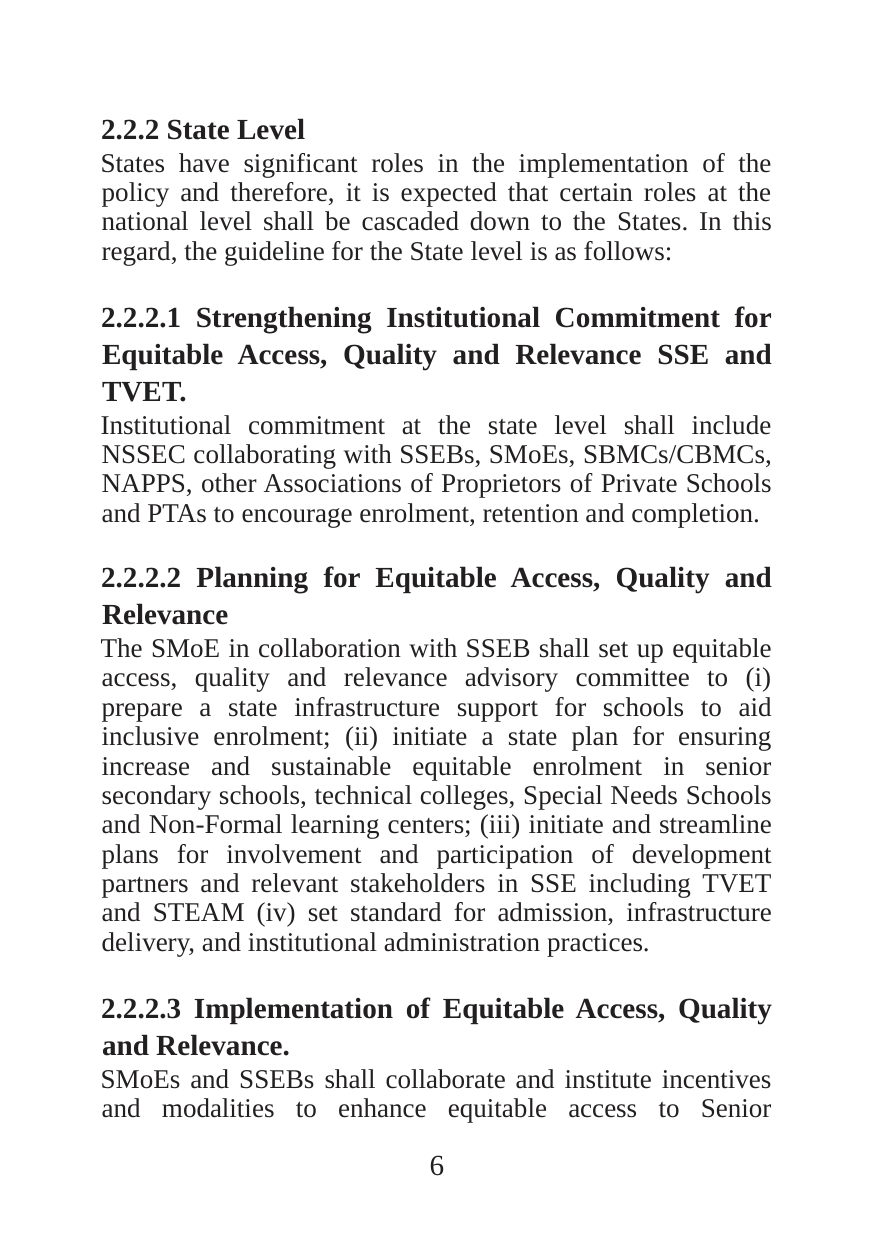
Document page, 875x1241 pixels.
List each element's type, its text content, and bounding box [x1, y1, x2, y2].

text 2.2.2.1 Strengthening Institutional Commitment for Equitable Access, Quality and Relevance SSE and TVET. [101, 300, 772, 407]
subtitle 2.2.2 State Level [101, 112, 772, 145]
text 2.2.2.3 Implementation of Equitable Access, Quality and Relevance. [101, 991, 772, 1062]
text The SMoE in collaboration with SSEB shall set up equitable access, quality and relevance advisory committee to (i) prepare a state infrastructure support for schools to aid inclusive enrolment; (ii) initiate a state plan for ensuring increase and sustainable equitable enrolment in senior secondary schools, technical colleges, Special Needs Schools and Non-Formal learning centers; (iii) initiate and streamline plans for involvement and participation of development partners and relevant stakeholders in SSE including TVET and STEAM (iv) set standard for admission, infrastructure delivery, and institutional administration practices. [100, 634, 772, 957]
text Institutional commitment at the state level shall include NSSEC collaborating with SSEBs, SMoEs, SBMCs/CBMCs, NAPPS, other Associations of Proprietors of Private Schools and PTAs to encourage enrolment, retention and completion. [100, 411, 772, 528]
text States have significant roles in the implementation of the policy and therefore, it is expected that certain roles at the national level shall be cascaded down to the States. In this regard, the guideline for the State level is as follows: [100, 149, 772, 266]
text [100, 1065, 772, 1123]
subtitle 2.2.2.2 Planning for Equitable Access, Quality and Relevance [101, 560, 772, 631]
